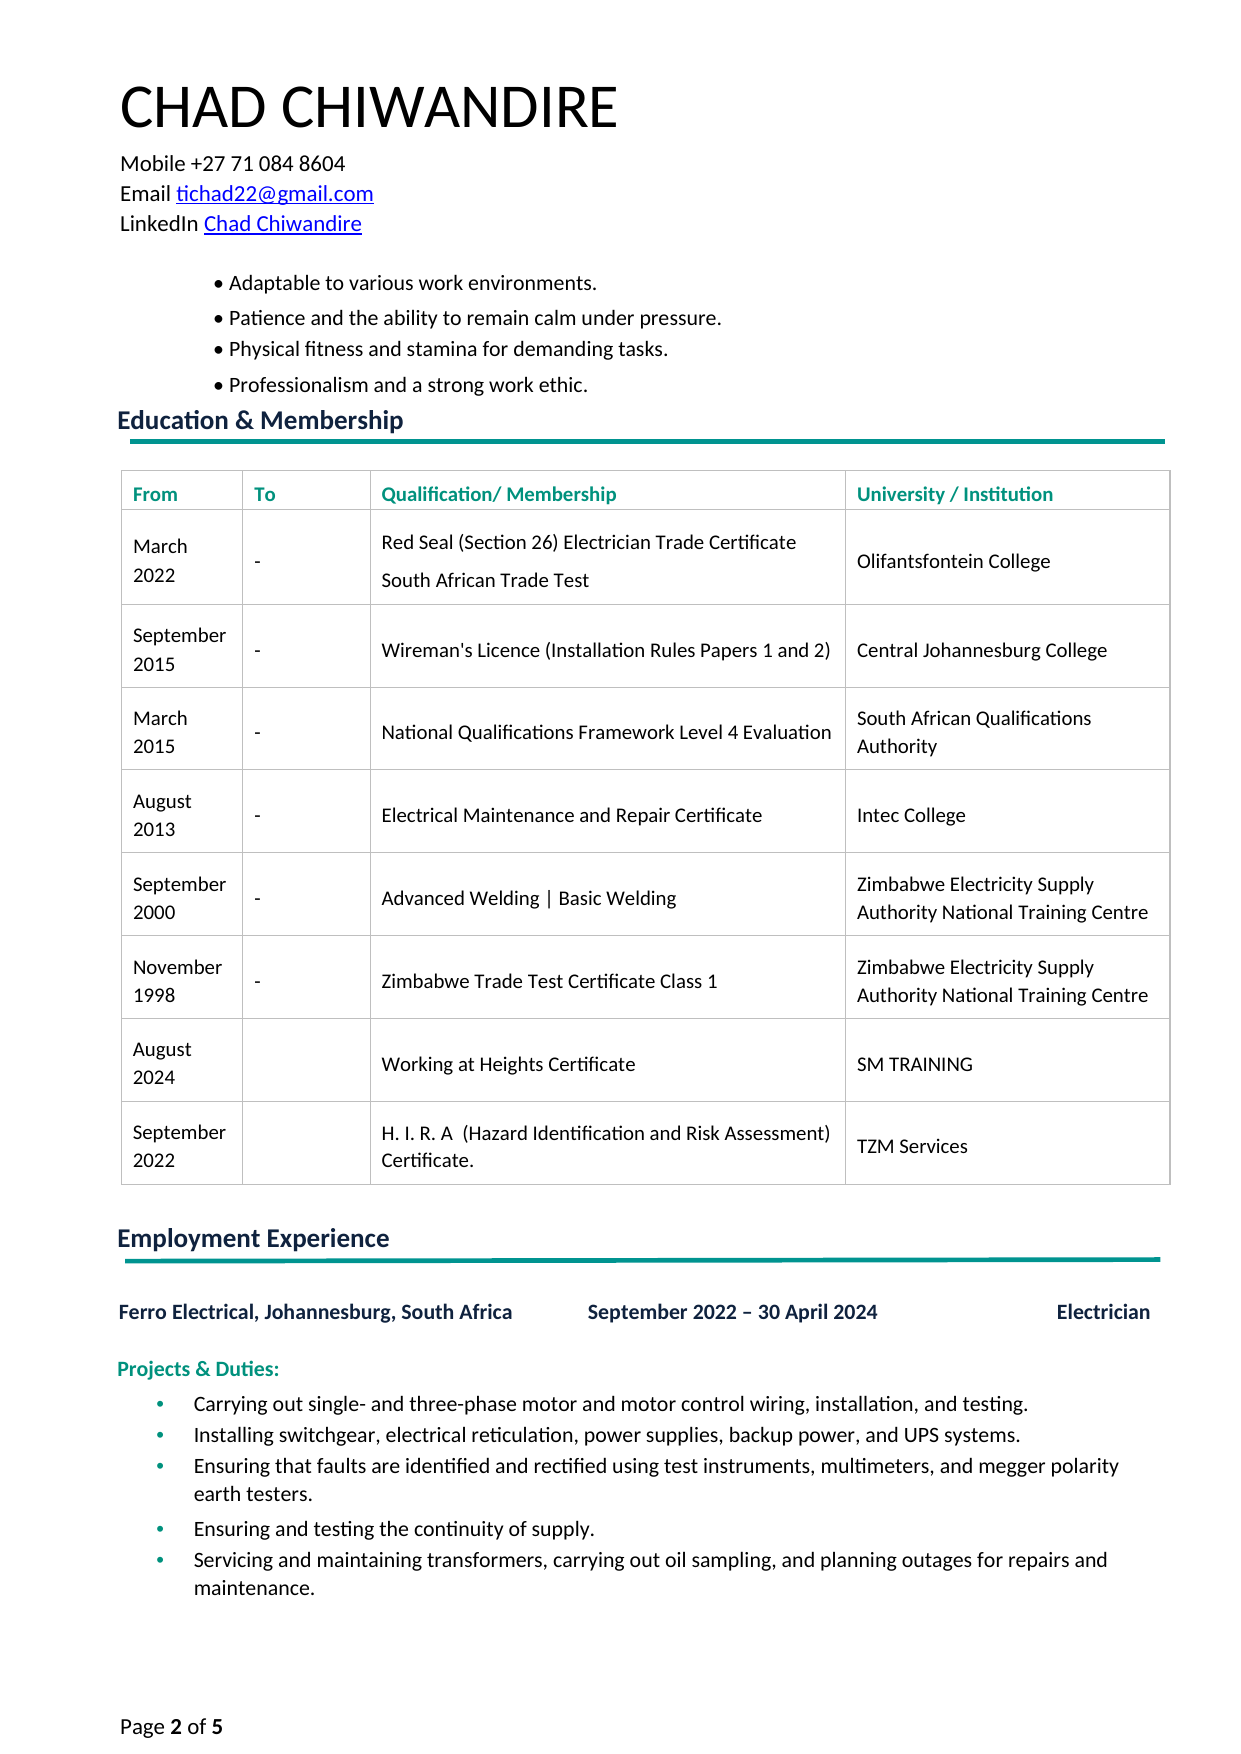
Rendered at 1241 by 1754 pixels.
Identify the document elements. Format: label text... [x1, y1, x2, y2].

table_cell TZM Services [846, 1102, 1169, 1183]
table_cell [243, 1019, 370, 1101]
table_cell March 2015 [122, 688, 242, 769]
table_cell SM TRAINING [846, 1019, 1169, 1101]
table_cell Central Johannesburg College [846, 605, 1169, 687]
table_cell Advanced Welding | Basic Welding [371, 853, 845, 935]
table_cell - [243, 605, 370, 687]
table_cell August 2013 [122, 770, 242, 852]
table_cell Zimbabwe Trade Test Certificate Class 1 [371, 936, 845, 1018]
table_cell March 2022 [122, 510, 242, 604]
table_header From [122, 471, 242, 508]
table_cell September 2000 [122, 853, 242, 935]
table_cell - [243, 936, 370, 1018]
text Projects & Duties: [117, 1356, 1165, 1382]
table_header University / Institution [846, 471, 1169, 508]
table_cell [243, 1102, 370, 1183]
table_cell South African Qualifications Authority [846, 688, 1169, 769]
table_cell - [243, 510, 370, 604]
list Adaptable to various work environments. [213, 269, 1165, 295]
table_cell H. I. R. A (Hazard Identification and Risk Assessment) Certificate. [371, 1102, 845, 1183]
subtitle Education & Membership [117, 403, 1165, 436]
table_cell National Qualifications Framework Level 4 Evaluation [371, 688, 845, 769]
list Physical fitness and stamina for demanding tasks. [213, 336, 1165, 362]
list Professionalism and a strong work ethic. [213, 371, 1165, 398]
table_cell - [243, 853, 370, 935]
list Carrying out single- and three-phase motor and motor control wiring, installation, and testing. [156, 1390, 1165, 1416]
table_cell September 2022 [122, 1102, 242, 1183]
table_cell August 2024 [122, 1019, 242, 1101]
list Servicing and maintaining transformers, carrying out oil sampling, and planning outages for repairs and maintenance. [156, 1546, 1165, 1601]
list Ensuring and testing the continuity of supply. [156, 1515, 1165, 1542]
subtitle Ferro Electrical, Johannesburg, South Africa September 2022 – 30 April 2024 Electrician [118, 1298, 1165, 1325]
list Installing switchgear, electrical reticulation, power supplies, backup power, and UPS systems. [156, 1421, 1165, 1448]
table_cell Red Seal (Section 26) Electrician Trade Certificate South African Trade Test [371, 510, 845, 604]
table_cell - [243, 770, 370, 852]
list Ensuring that faults are identified and rectified using test instruments, multimeters, and megger polarity earth testers. [156, 1453, 1165, 1507]
table_cell Working at Heights Certificate [371, 1019, 845, 1101]
table_cell Intec College [846, 770, 1169, 852]
table_header To [243, 471, 370, 508]
list Patience and the ability to remain calm under pressure. [213, 304, 1165, 331]
table_cell - [243, 688, 370, 769]
table_cell Olifantsfontein College [846, 510, 1169, 604]
table_cell September 2015 [122, 605, 242, 687]
table_cell Wireman's Licence (Installation Rules Papers 1 and 2) [371, 605, 845, 687]
table_cell Electrical Maintenance and Repair Certificate [371, 770, 845, 852]
table_cell Zimbabwe Electricity Supply Authority National Training Centre [846, 853, 1169, 935]
table_header Qualification/ Membership [371, 471, 845, 508]
subtitle Employment Experience [117, 1221, 1165, 1254]
table_cell November 1998 [122, 936, 242, 1018]
table_cell Zimbabwe Electricity Supply Authority National Training Centre [846, 936, 1169, 1018]
